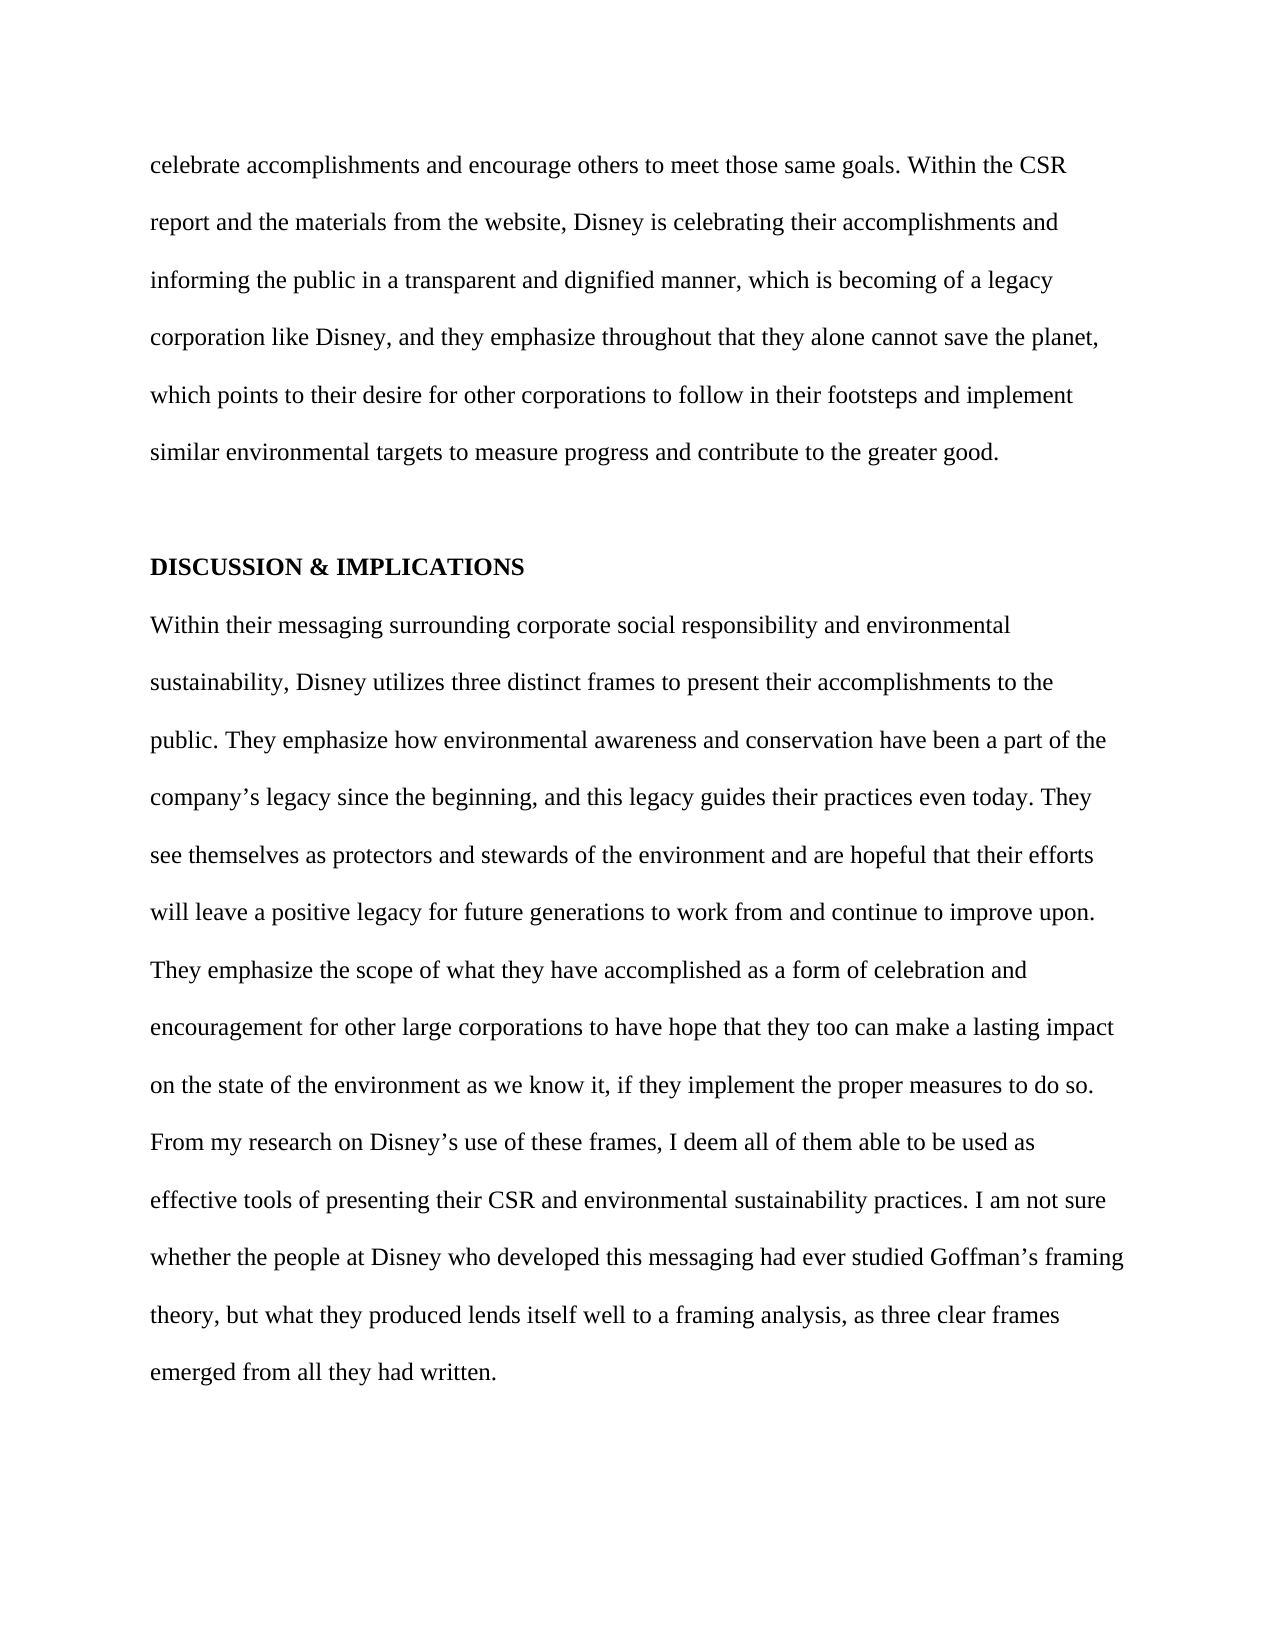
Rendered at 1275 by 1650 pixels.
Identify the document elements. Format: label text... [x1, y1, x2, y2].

text DISCUSSION & IMPLICATIONS [150, 552, 1125, 581]
text Within their messaging surrounding corporate social responsibility and environmental sustainability, Disney utilizes three distinct frames to present their accomplishments to the public. They emphasize how environmental awareness and conservation have been a part of the company’s legacy since the beginning, and this legacy guides their practices even today. They see themselves as protectors and stewards of the environment and are hopeful that their efforts will leave a positive legacy for future generations to work from and continue to improve upon. They emphasize the scope of what they have accomplished as a form of celebration and encouragement for other large corporations to have hope that they too can make a lasting impact on the state of the environment as we know it, if they implement the proper measures to do so. From my research on Disney’s use of these frames, I deem all of them able to be used as effective tools of presenting their CSR and environmental sustainability practices. I am not sure whether the people at Disney who developed this messaging had ever studied Goffman’s framing theory, but what they produced lends itself well to a framing analysis, as three clear frames emerged from all they had written. [150, 610, 1125, 1386]
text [150, 150, 1125, 466]
